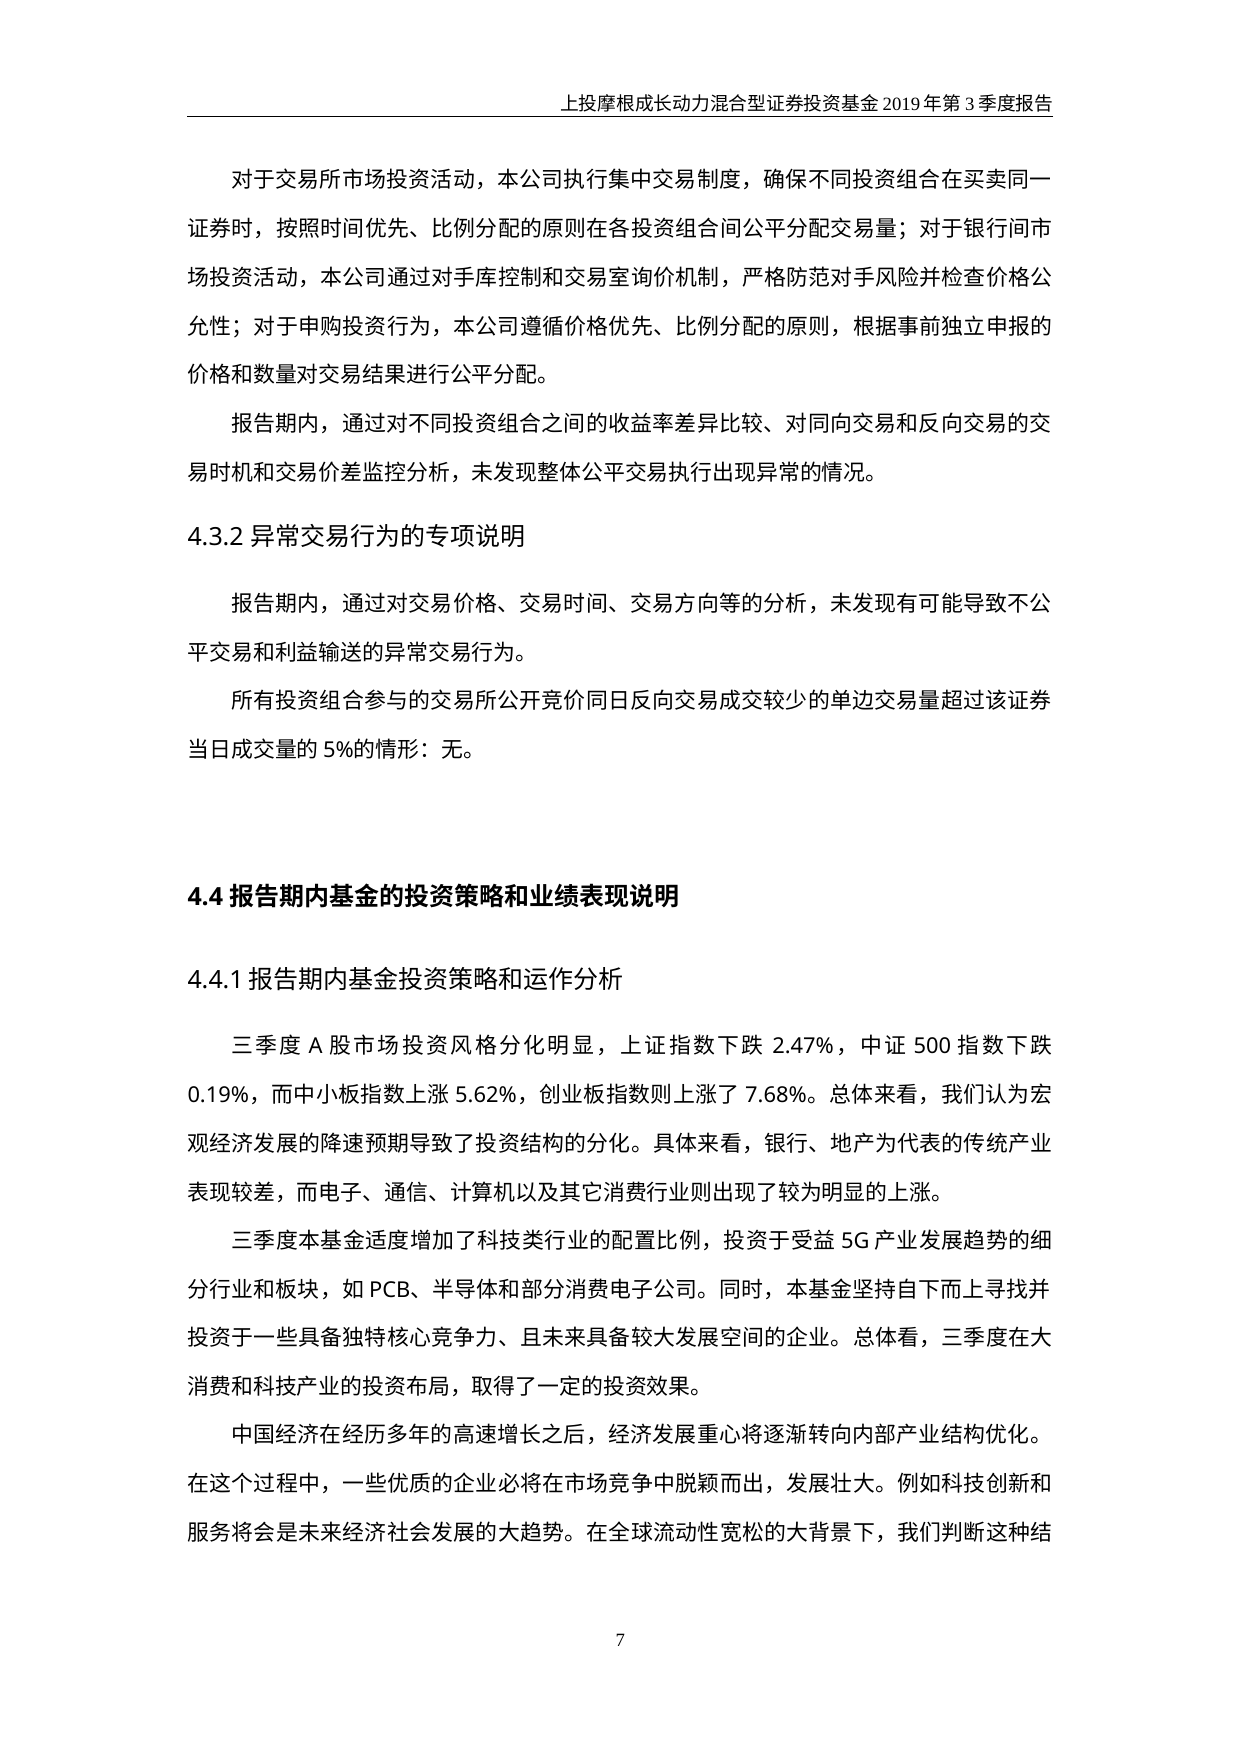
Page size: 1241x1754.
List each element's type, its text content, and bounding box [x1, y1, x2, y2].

text 三季度A股市场投资风格分化明显，上证指数下跌2.47%，中证500指数下跌0.19%，而中小板指数上涨5.62%，创业板指数则上涨了7.68%。总体来看，我们认为宏观经济发展的降速预期导致了投资结构的分化。具体来看，银行、地产为代表的传统产业表现较差，而电子、通信、计算机以及其它消费行业则出现了较为明显的上涨。 [187, 1028, 1053, 1207]
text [187, 1417, 1053, 1547]
text 4.4 报告期内基金的投资策略和业绩表现说明 [187, 862, 1053, 927]
text 报告期内，通过对不同投资组合之间的收益率差异比较、对同向交易和反向交易的交易时机和交易价差监控分析，未发现整体公平交易执行出现异常的情况。 [187, 405, 1053, 487]
text 所有投资组合参与的交易所公开竞价同日反向交易成交较少的单边交易量超过该证券当日成交量的5%的情形：无。 [187, 683, 1053, 764]
text 报告期内，通过对交易价格、交易时间、交易方向等的分析，未发现有可能导致不公平交易和利益输送的异常交易行为。 [187, 586, 1053, 667]
text 对于交易所市场投资活动，本公司执行集中交易制度，确保不同投资组合在买卖同一证券时，按照时间优先、比例分配的原则在各投资组合间公平分配交易量；对于银行间市场投资活动，本公司通过对手库控制和交易室询价机制，严格防范对手风险并检查价格公允性；对于申购投资行为，本公司遵循价格优先、比例分配的原则，根据事前独立申报的价格和数量对交易结果进行公平分配。 [187, 162, 1053, 389]
text 4.4.1报告期内基金投资策略和运作分析 [187, 945, 1053, 1010]
text 三季度本基金适度增加了科技类行业的配置比例，投资于受益5G产业发展趋势的细分行业和板块，如PCB、半导体和部分消费电子公司。同时，本基金坚持自下而上寻找并投资于一些具备独特核心竞争力、且未来具备较大发展空间的企业。总体看，三季度在大消费和科技产业的投资布局，取得了一定的投资效果。 [187, 1222, 1053, 1401]
text 4.3.2 异常交易行为的专项说明 [187, 502, 1053, 567]
